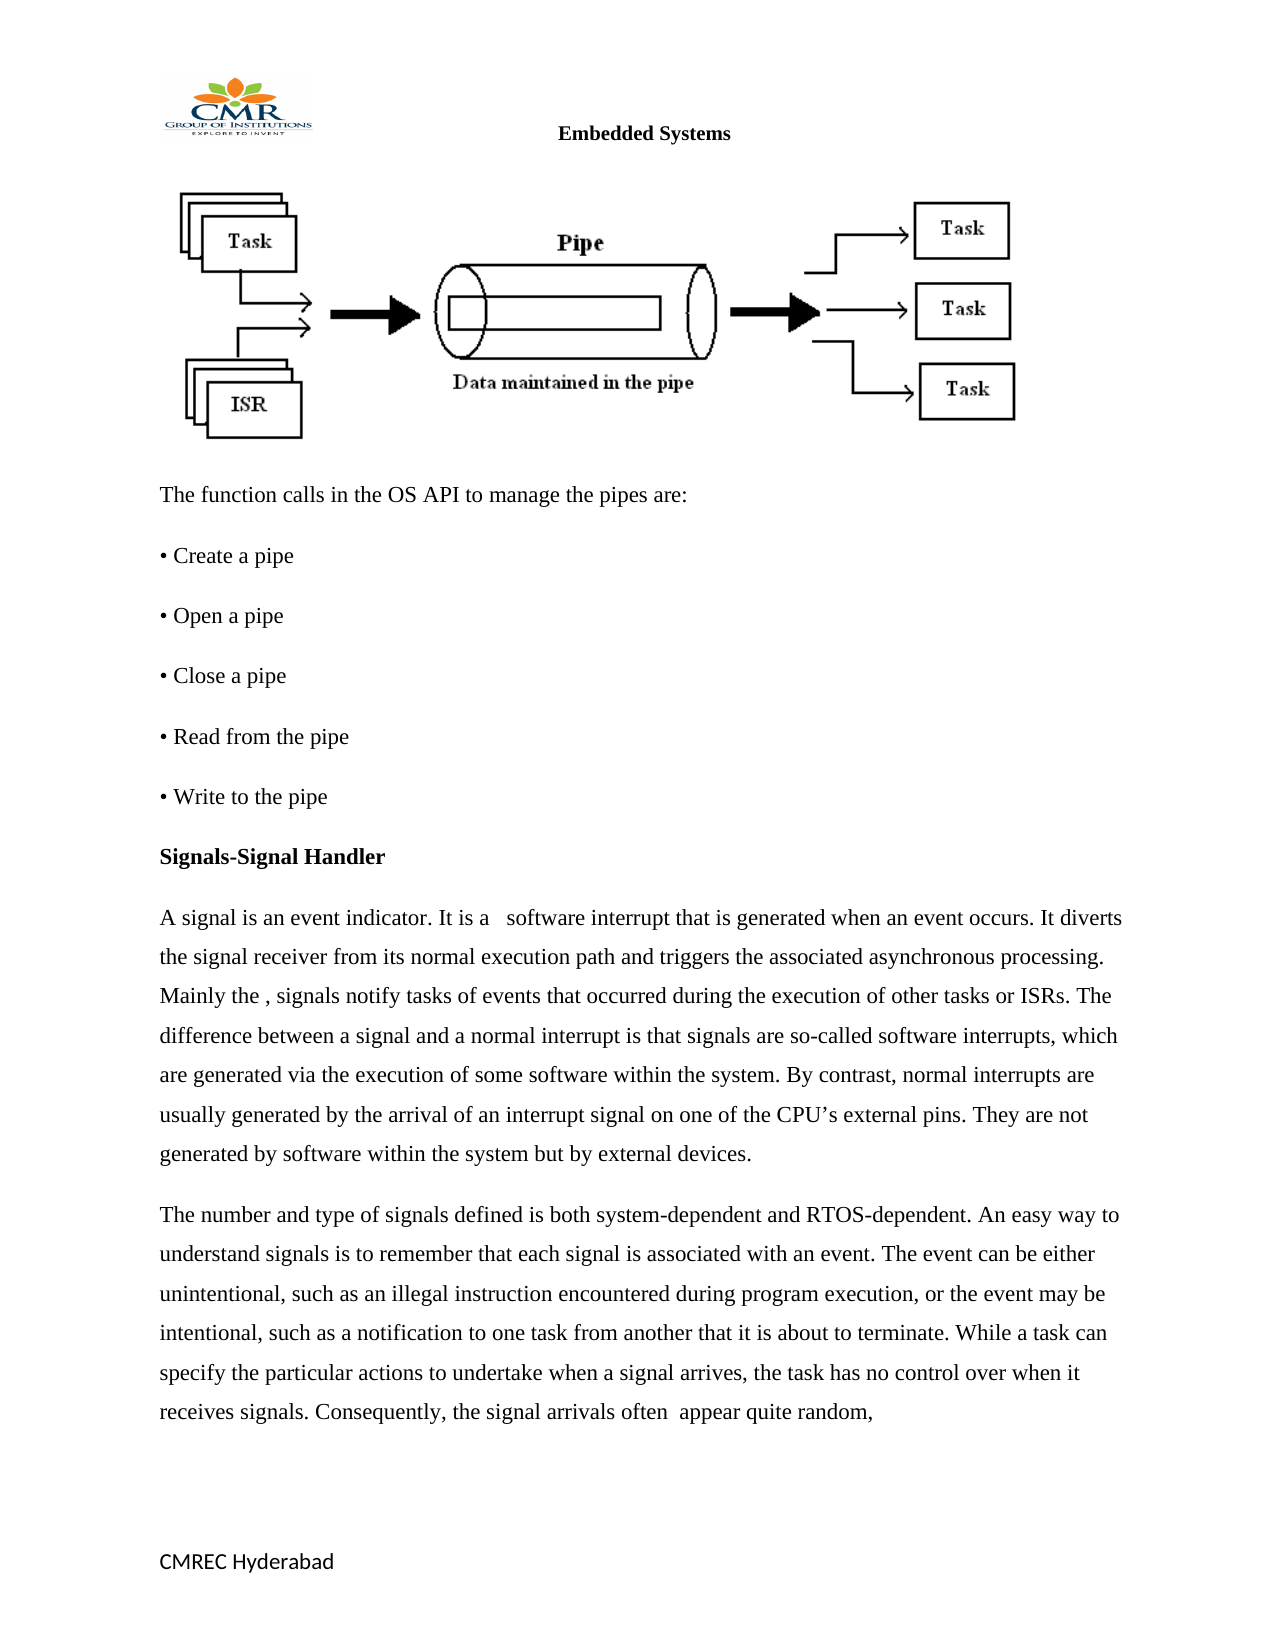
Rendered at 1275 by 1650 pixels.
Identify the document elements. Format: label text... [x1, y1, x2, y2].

text A signal is an event indicator. It is a software interrupt that is generated when an event occurs. It diverts the signal receiver from its normal execution path and triggers the associated asynchronous processing. Mainly the , signals notify tasks of events that occurred during the execution of other tasks or ISRs. The difference between a signal and a normal interrupt is that signals are so-called software interrupts, which are generated via the execution of some software within the system. By contrast, normal interrupts are usually generated by the arrival of an interrupt signal on one of the CPU’s external pins. They are not generated by software within the system but by external devices. [159, 904, 1125, 1167]
picture [159, 75, 314, 141]
text • Read from the pipe [159, 723, 1125, 749]
text • Close a pipe [159, 662, 1125, 689]
text Signals-Signal Handler [159, 843, 1125, 870]
picture [159, 173, 1025, 447]
text • Open a pipe [159, 602, 1125, 628]
text • Create a pipe [159, 542, 1125, 568]
text • Write to the pipe [159, 783, 1125, 809]
text The function calls in the OS API to manage the pipes are: [159, 481, 1125, 508]
text The number and type of signals defined is both system-dependent and RTOS-dependent. An easy way to understand signals is to remember that each signal is associated with an event. The event can be either unintentional, such as an illegal instruction encountered during program execution, or the event may be intentional, such as a notification to one task from another that it is about to terminate. While a task can specify the particular actions to undertake when a signal arrives, the task has no control over when it receives signals. Consequently, the signal arrivals often appear quite random, [159, 1201, 1125, 1424]
